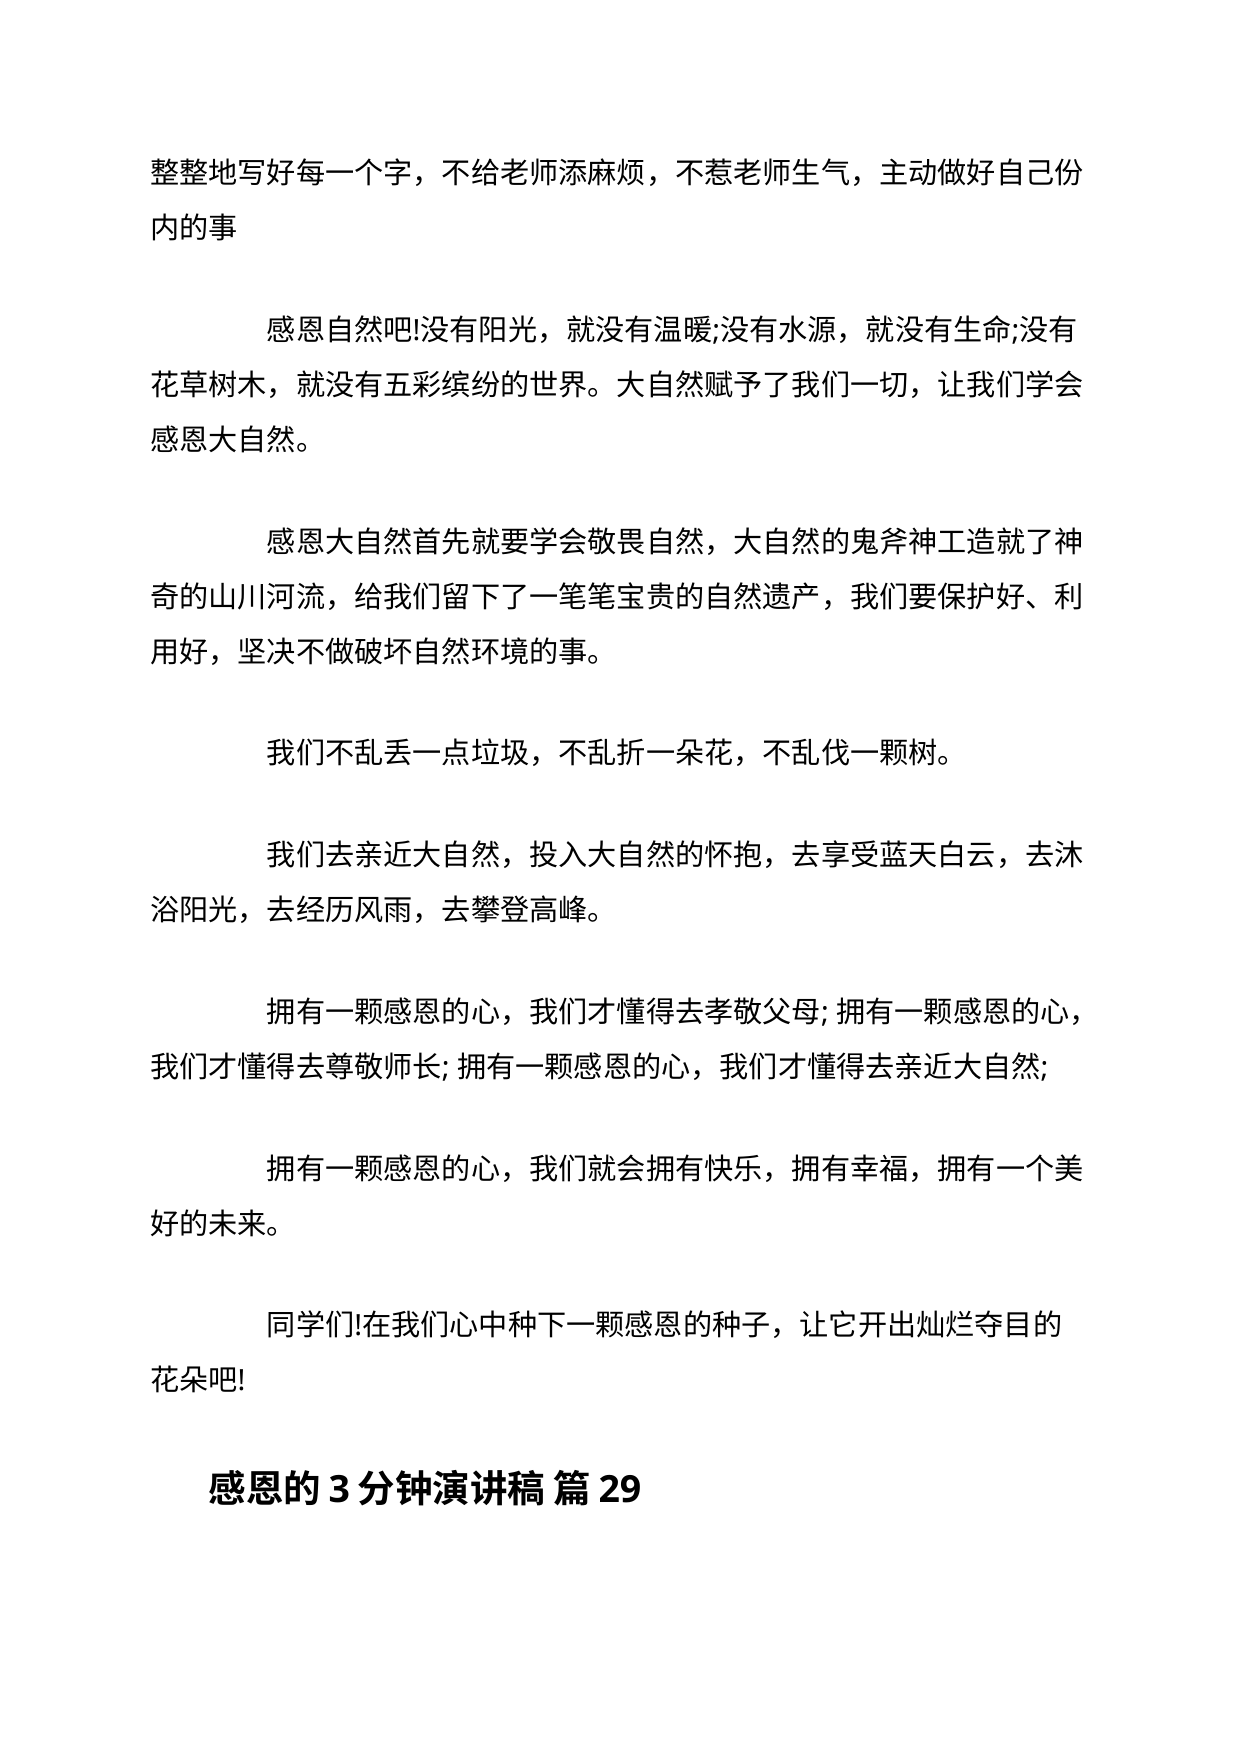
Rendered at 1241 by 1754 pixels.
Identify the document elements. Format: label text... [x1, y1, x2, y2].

text 我们去亲近大自然，投入大自然的怀抱，去享受蓝天白云，去沐浴阳光，去经历风雨，去攀登高峰。 [150, 832, 1090, 929]
text 同学们!在我们心中种下一颗感恩的种子，让它开出灿烂夺目的花朵吧! [150, 1302, 1090, 1399]
text 我们不乱丢一点垃圾，不乱折一朵花，不乱伐一颗树。 [150, 730, 1090, 772]
text 感恩的3分钟演讲稿 篇29 [150, 1459, 1090, 1513]
text 拥有一颗感恩的心，我们就会拥有快乐，拥有幸福，拥有一个美好的未来。 [150, 1145, 1090, 1242]
text 感恩自然吧!没有阳光，就没有温暖;没有水源，就没有生命;没有花草树木，就没有五彩缤纷的世界。大自然赋予了我们一切，让我们学会感恩大自然。 [150, 307, 1090, 459]
text 感恩大自然首先就要学会敬畏自然，大自然的鬼斧神工造就了神奇的山川河流，给我们留下了一笔笔宝贵的自然遗产，我们要保护好、利用好，坚决不做破坏自然环境的事。 [150, 518, 1090, 670]
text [150, 150, 1090, 247]
text 拥有一颗感恩的心，我们才懂得去孝敬父母; 拥有一颗感恩的心，我们才懂得去尊敬师长; 拥有一颗感恩的心，我们才懂得去亲近大自然; [150, 988, 1090, 1086]
